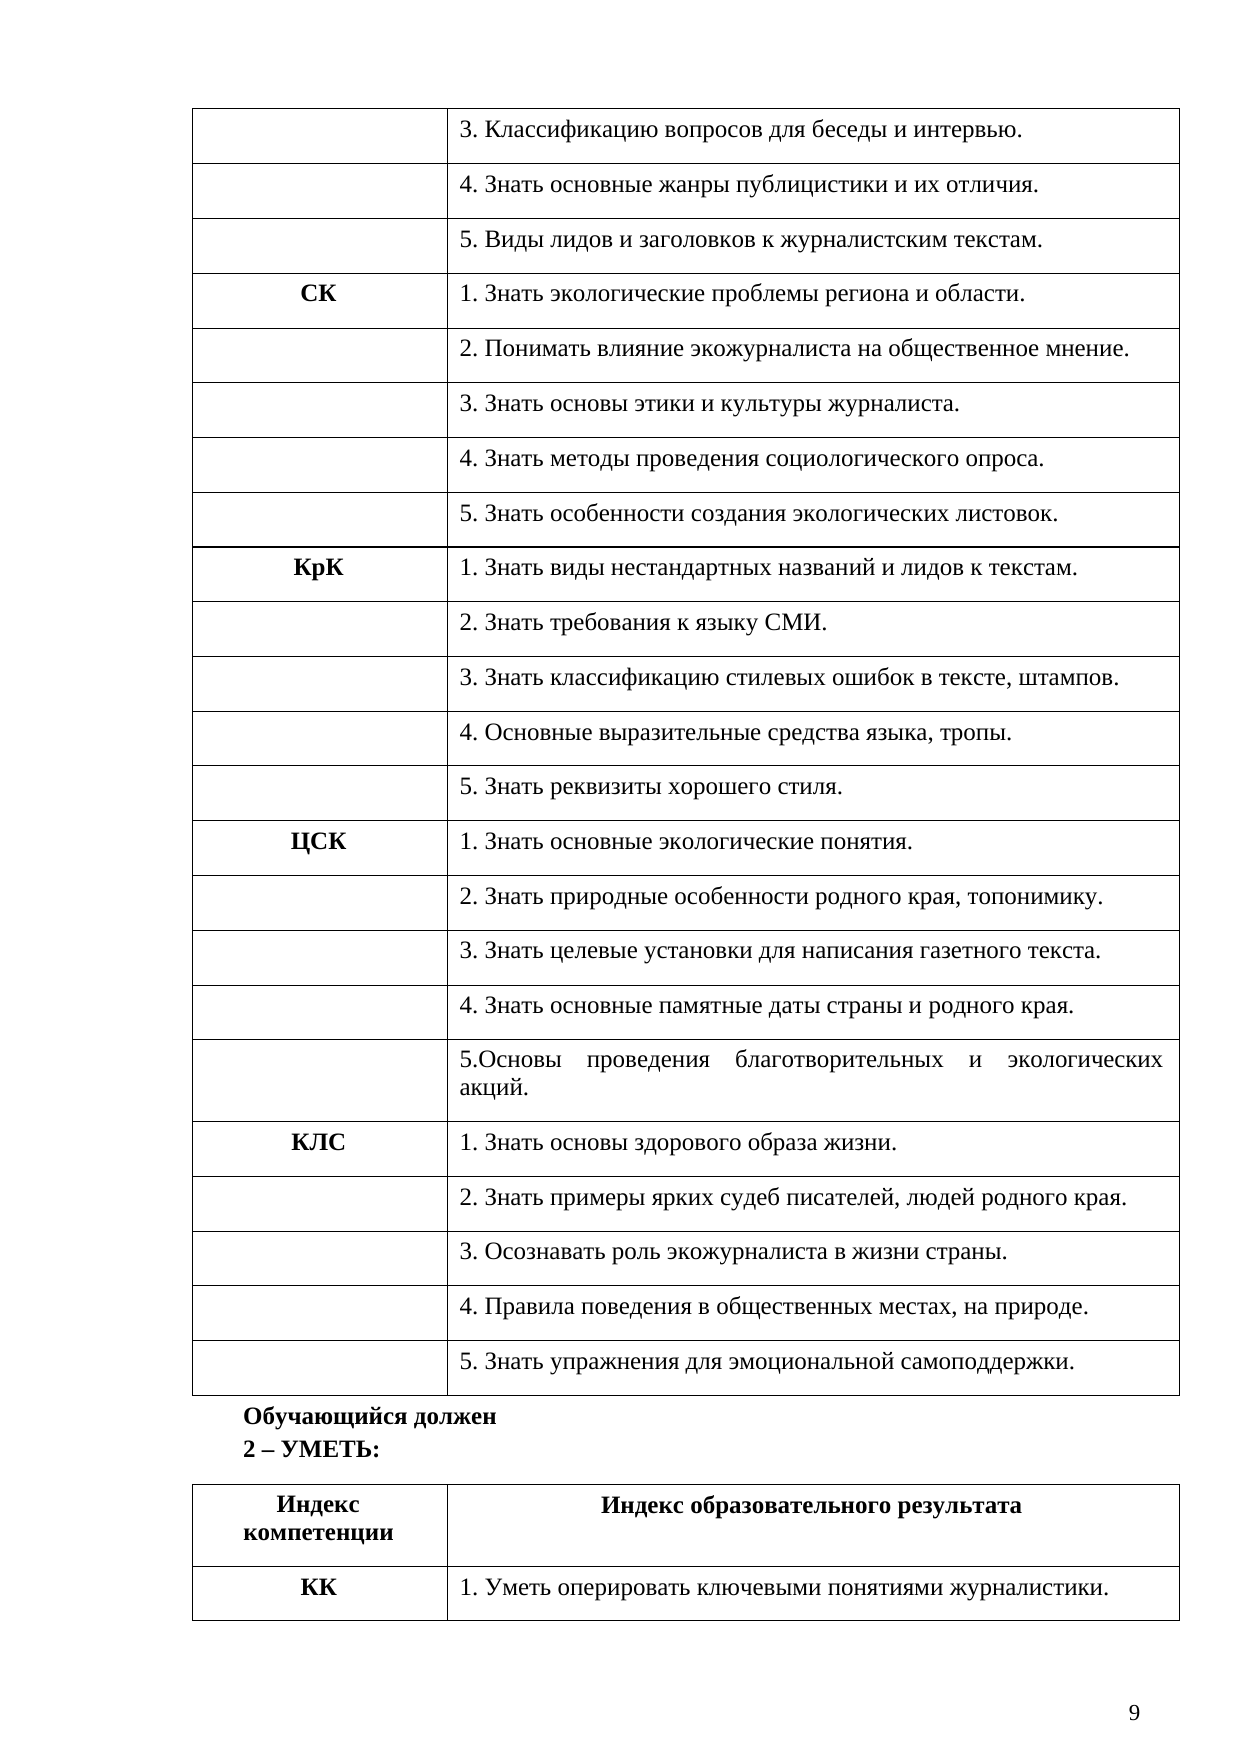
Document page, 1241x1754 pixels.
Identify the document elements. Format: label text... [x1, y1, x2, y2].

table_cell [193, 438, 447, 492]
table_cell 2. Знать требования к языку СМИ. [448, 602, 1179, 656]
text 2 – УМЕТЬ: [243, 1434, 1176, 1463]
table_cell КК [193, 1567, 447, 1620]
table_cell [193, 493, 447, 546]
table_cell 1. Знать виды нестандартных названий и лидов к текстам. [448, 548, 1179, 601]
table_cell 4. Основные выразительные средства языка, тропы. [448, 712, 1179, 765]
table_cell 4. Правила поведения в общественных местах, на природе. [448, 1286, 1179, 1340]
table_cell 5. Знать упражнения для эмоциональной самоподдержки. [448, 1341, 1179, 1395]
table_cell 2. Понимать влияние экожурналиста на общественное мнение. [448, 329, 1179, 382]
table_cell [193, 766, 447, 820]
table_cell [193, 1177, 447, 1231]
text Обучающийся должен [243, 1401, 1176, 1429]
table_cell [193, 986, 447, 1039]
table_cell 1. Знать основные экологические понятия. [448, 821, 1179, 875]
table_cell 2. Знать природные особенности родного края, топонимику. [448, 876, 1179, 930]
table_cell СК [193, 274, 447, 327]
table_cell [193, 931, 447, 985]
table_cell 4. Знать основные жанры публицистики и их отличия. [448, 164, 1179, 218]
table_cell 5.Основы проведения благотворительных и экологических акций. [448, 1040, 1179, 1121]
table_cell 4. Знать методы проведения социологического опроса. [448, 438, 1179, 492]
table_header Индекс образовательного результата [448, 1485, 1179, 1566]
table_cell КрК [193, 548, 447, 601]
table_cell [193, 1232, 447, 1285]
table_cell [193, 712, 447, 765]
table_cell [193, 109, 447, 163]
table_cell [193, 1286, 447, 1340]
table_cell [193, 329, 447, 382]
table_cell 4. Знать основные памятные даты страны и родного края. [448, 986, 1179, 1039]
table_cell 3. Классификацию вопросов для беседы и интервью. [448, 109, 1179, 163]
table_cell [193, 876, 447, 930]
table_header Индекс компетенции [193, 1485, 447, 1566]
table_cell [193, 1341, 447, 1395]
table_cell 3. Осознавать роль экожурналиста в жизни страны. [448, 1232, 1179, 1285]
table_cell [193, 602, 447, 656]
table_cell [193, 1040, 447, 1121]
table_cell КЛС [193, 1122, 447, 1176]
table_cell 3. Знать целевые установки для написания газетного текста. [448, 931, 1179, 985]
table_cell [193, 164, 447, 218]
table_cell ЦСК [193, 821, 447, 875]
table_cell 3. Знать основы этики и культуры журналиста. [448, 383, 1179, 437]
table_cell 3. Знать классификацию стилевых ошибок в тексте, штампов. [448, 657, 1179, 711]
table_cell 1. Уметь оперировать ключевыми понятиями журналистики. [448, 1567, 1179, 1620]
table_cell 1. Знать основы здорового образа жизни. [448, 1122, 1179, 1176]
table_cell [193, 383, 447, 437]
table_cell 1. Знать экологические проблемы региона и области. [448, 274, 1179, 327]
table_cell 2. Знать примеры ярких судеб писателей, людей родного края. [448, 1177, 1179, 1231]
table_cell [193, 219, 447, 273]
table_cell 5. Виды лидов и заголовков к журналистским текстам. [448, 219, 1179, 273]
table_cell 5. Знать реквизиты хорошего стиля. [448, 766, 1179, 820]
table_cell 5. Знать особенности создания экологических листовок. [448, 493, 1179, 546]
table_cell [193, 657, 447, 711]
